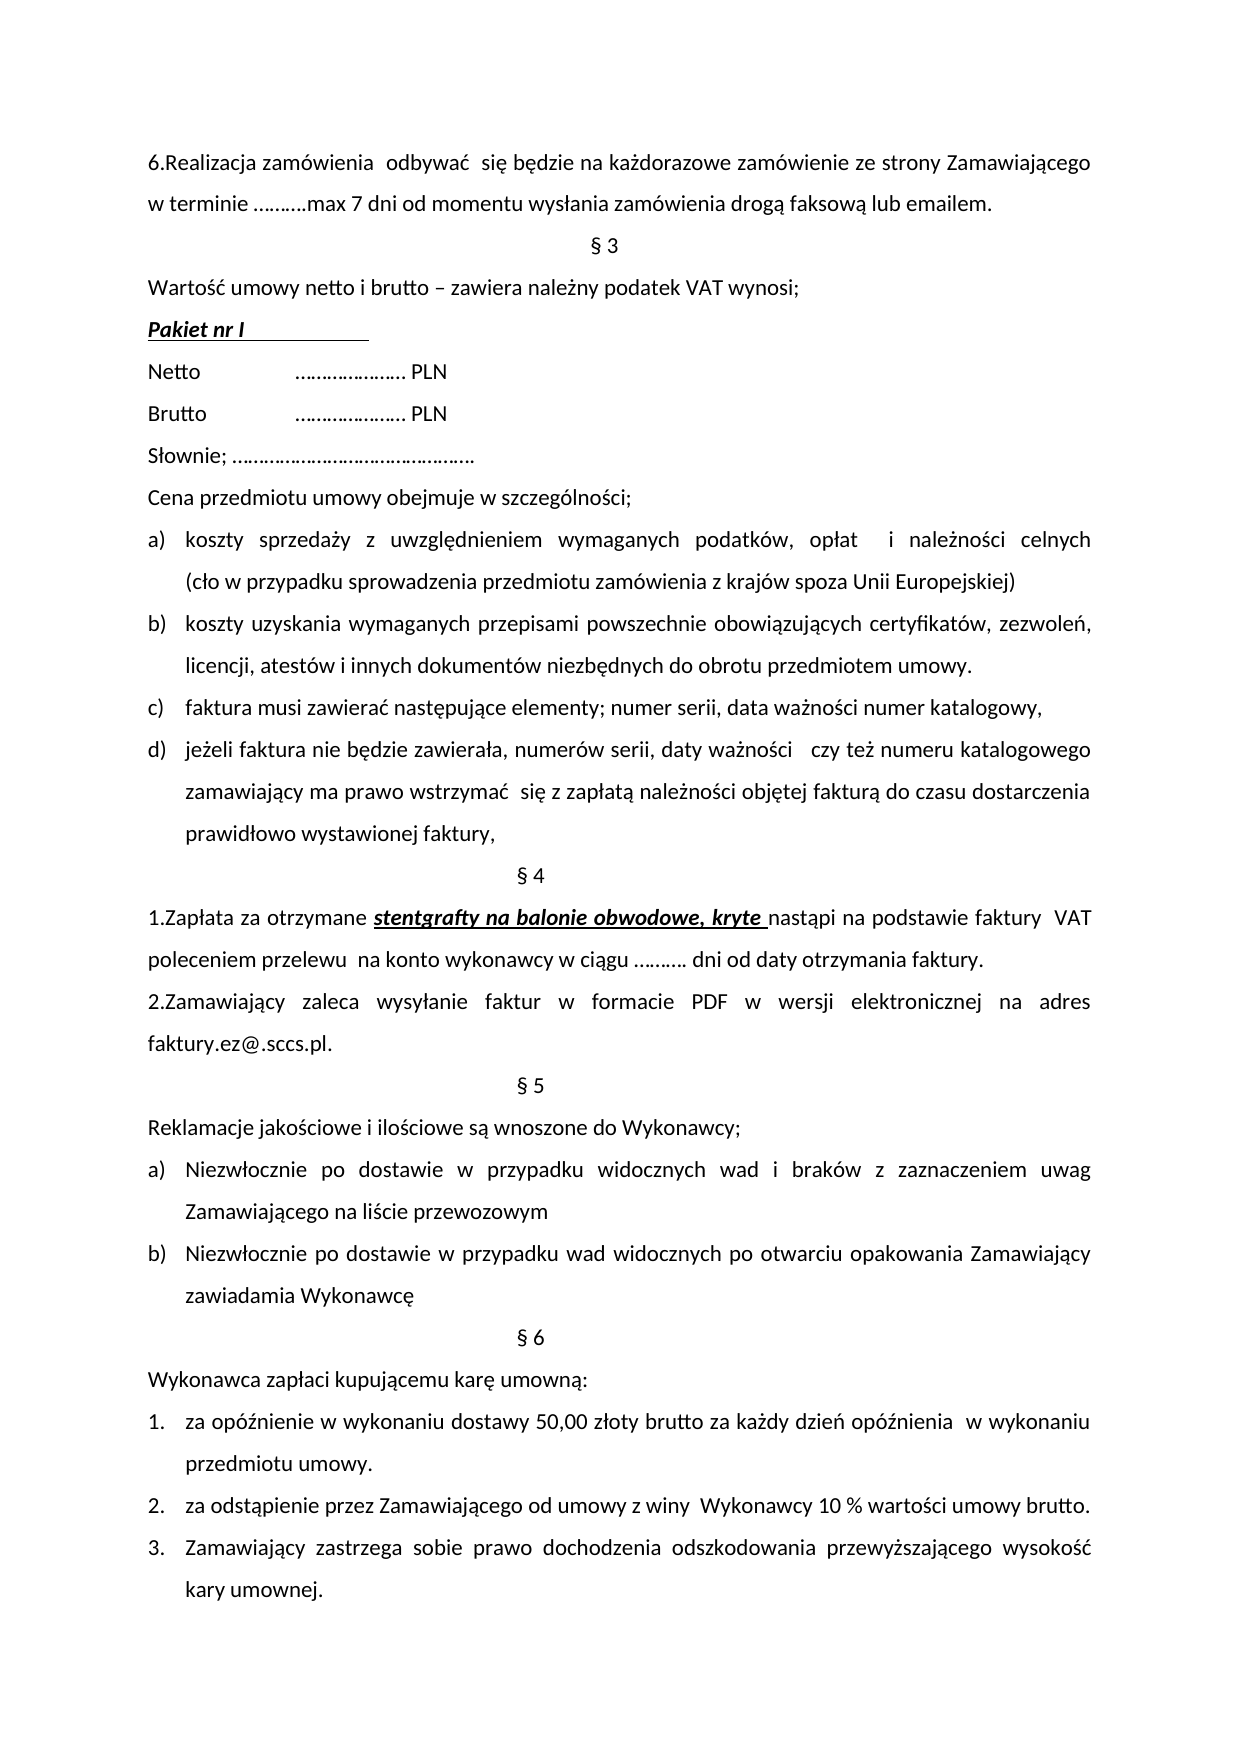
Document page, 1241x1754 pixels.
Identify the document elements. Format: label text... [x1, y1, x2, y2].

text Netto ………………… PLN [148, 357, 1093, 386]
text Brutto ………………… PLN [148, 399, 1093, 427]
text 2. za odstąpienie przez Zamawiającego od umowy z winy Wykonawcy 10 % wartości umowy brutto. [148, 1491, 1093, 1519]
text 1. za opóźnienie w wykonaniu dostawy 50,00 złoty brutto za każdy dzień opóźnienia w wykonaniu przedmiotu umowy. [148, 1407, 1093, 1477]
text § 6 [148, 1323, 1093, 1351]
text § 5 [443, 1071, 1093, 1099]
text 6.Realizacja zamówienia odbywać się będzie na każdorazowe zamówienie ze strony Zamawiającego w terminie ……….max 7 dni od momentu wysłania zamówienia drogą faksową lub emailem. [148, 148, 1093, 218]
list faktura musi zawierać następujące elementy; numer serii, data ważności numer katalogowy, [148, 693, 1093, 721]
text 3. Zamawiający zastrzega sobie prawo dochodzenia odszkodowania przewyższającego wysokość kary umownej. [148, 1533, 1093, 1603]
list koszty sprzedaży z uwzględnieniem wymaganych podatków, opłat i należności celnych (cło w przypadku sprowadzenia przedmiotu zamówienia z krajów spoza Unii Europejskiej) [148, 525, 1093, 595]
text Reklamacje jakościowe i ilościowe są wnoszone do Wykonawcy; [148, 1113, 1093, 1141]
text 1.Zapłata za otrzymane stentgrafty na balonie obwodowe, kryte nastąpi na podstawie faktury VAT poleceniem przelewu na konto wykonawcy w ciągu ………. dni od daty otrzymania faktury. [148, 903, 1093, 973]
text 2.Zamawiający zaleca wysyłanie faktur w formacie PDF w wersji elektronicznej na adres faktury.ez@.sccs.pl. [148, 987, 1093, 1057]
list Niezwłocznie po dostawie w przypadku widocznych wad i braków z zaznaczeniem uwag Zamawiającego na liście przewozowym [148, 1155, 1093, 1225]
text Cena przedmiotu umowy obejmuje w szczególności; [148, 483, 1093, 511]
list koszty uzyskania wymaganych przepisami powszechnie obowiązujących certyfikatów, zezwoleń, licencji, atestów i innych dokumentów niezbędnych do obrotu przedmiotem umowy. [148, 609, 1093, 679]
text Pakiet nr I [148, 316, 1093, 343]
text Słownie; ………………………………………. [148, 441, 1093, 469]
text Wartość umowy netto i brutto – zawiera należny podatek VAT wynosi; [148, 273, 1093, 302]
list Niezwłocznie po dostawie w przypadku wad widocznych po otwarciu opakowania Zamawiający zawiadamia Wykonawcę [148, 1239, 1093, 1309]
text Wykonawca zapłaci kupującemu karę umowną: [148, 1365, 1093, 1393]
text § 3 [148, 232, 1093, 259]
text § 4 [516, 861, 1093, 889]
list jeżeli faktura nie będzie zawierała, numerów serii, daty ważności czy też numeru katalogowego zamawiający ma prawo wstrzymać się z zapłatą należności objętej fakturą do czasu dostarczenia prawidłowo wystawionej faktury, [148, 735, 1093, 847]
